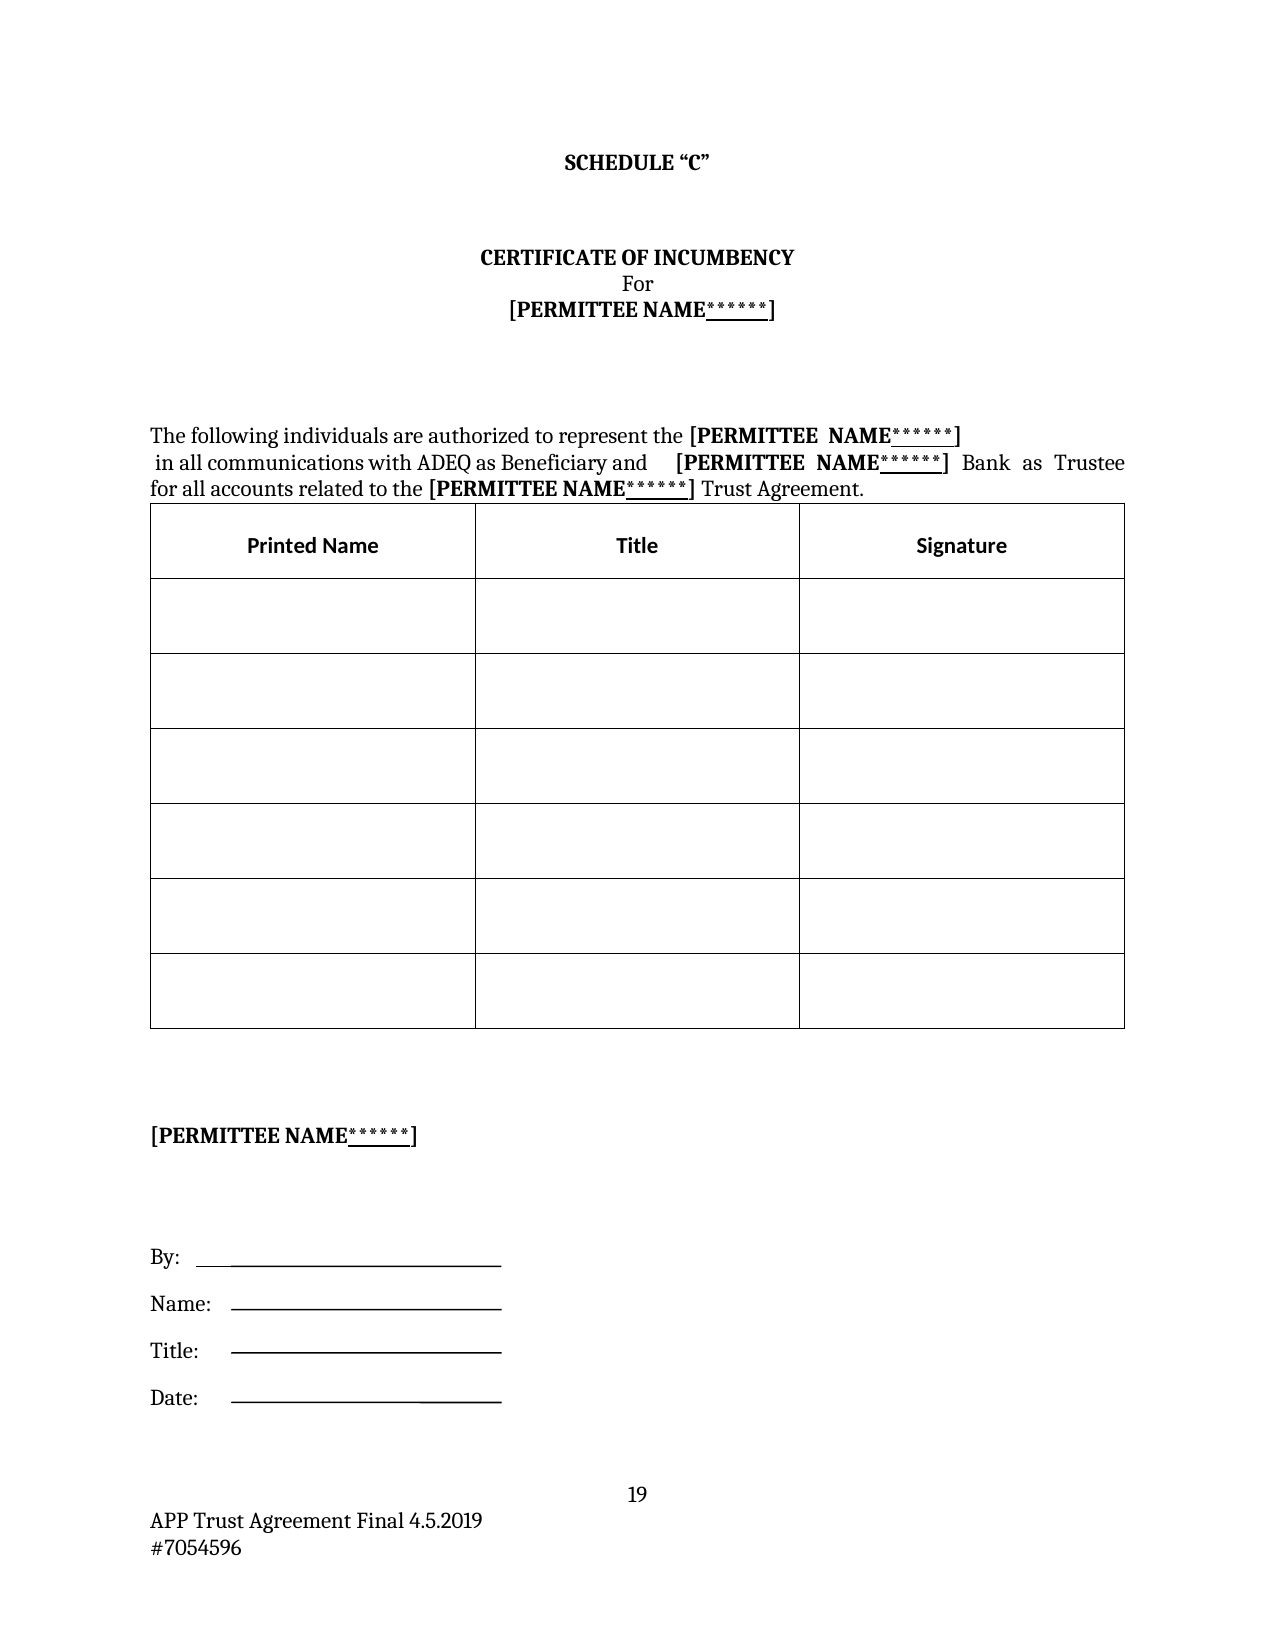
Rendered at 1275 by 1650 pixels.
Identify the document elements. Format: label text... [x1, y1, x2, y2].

table_cell [476, 654, 799, 727]
table_header Title [476, 504, 799, 577]
text Date: [150, 1385, 1125, 1411]
table_cell [476, 579, 799, 652]
table_header Signature [800, 504, 1124, 577]
table_cell [151, 729, 475, 802]
table_cell [476, 804, 799, 877]
table_cell [151, 804, 475, 877]
text SCHEDULE “C” [150, 150, 1125, 176]
table_cell [800, 804, 1124, 877]
text [PERMITTEE NAME******] [150, 1123, 1125, 1149]
text CERTIFICATE OF INCUMBENCY [150, 244, 1125, 271]
table_cell [800, 654, 1124, 727]
text in all communications with ADEQ as Beneficiary and [PERMITTEE NAME******] Bank as Trustee for all accounts related to the [PERMITTEE NAME******] Trust Agreement. [150, 450, 1125, 502]
table_cell [800, 954, 1124, 1027]
text Title: [150, 1338, 1125, 1364]
table_header Printed Name [151, 504, 475, 577]
table_cell [151, 879, 475, 952]
table_cell [151, 579, 475, 652]
table_cell [151, 654, 475, 727]
text By: [150, 1243, 1125, 1270]
table_cell [476, 879, 799, 952]
text Name: [150, 1291, 1125, 1317]
table_cell [800, 579, 1124, 652]
text [PERMITTEE NAME******] [159, 297, 1125, 323]
table_cell [800, 729, 1124, 802]
table_cell [800, 879, 1124, 952]
table_cell [476, 729, 799, 802]
text For [150, 271, 1125, 297]
table_cell [151, 954, 475, 1027]
table_cell [476, 954, 799, 1027]
text The following individuals are authorized to represent the [PERMITTEE NAME******] [150, 423, 1125, 450]
